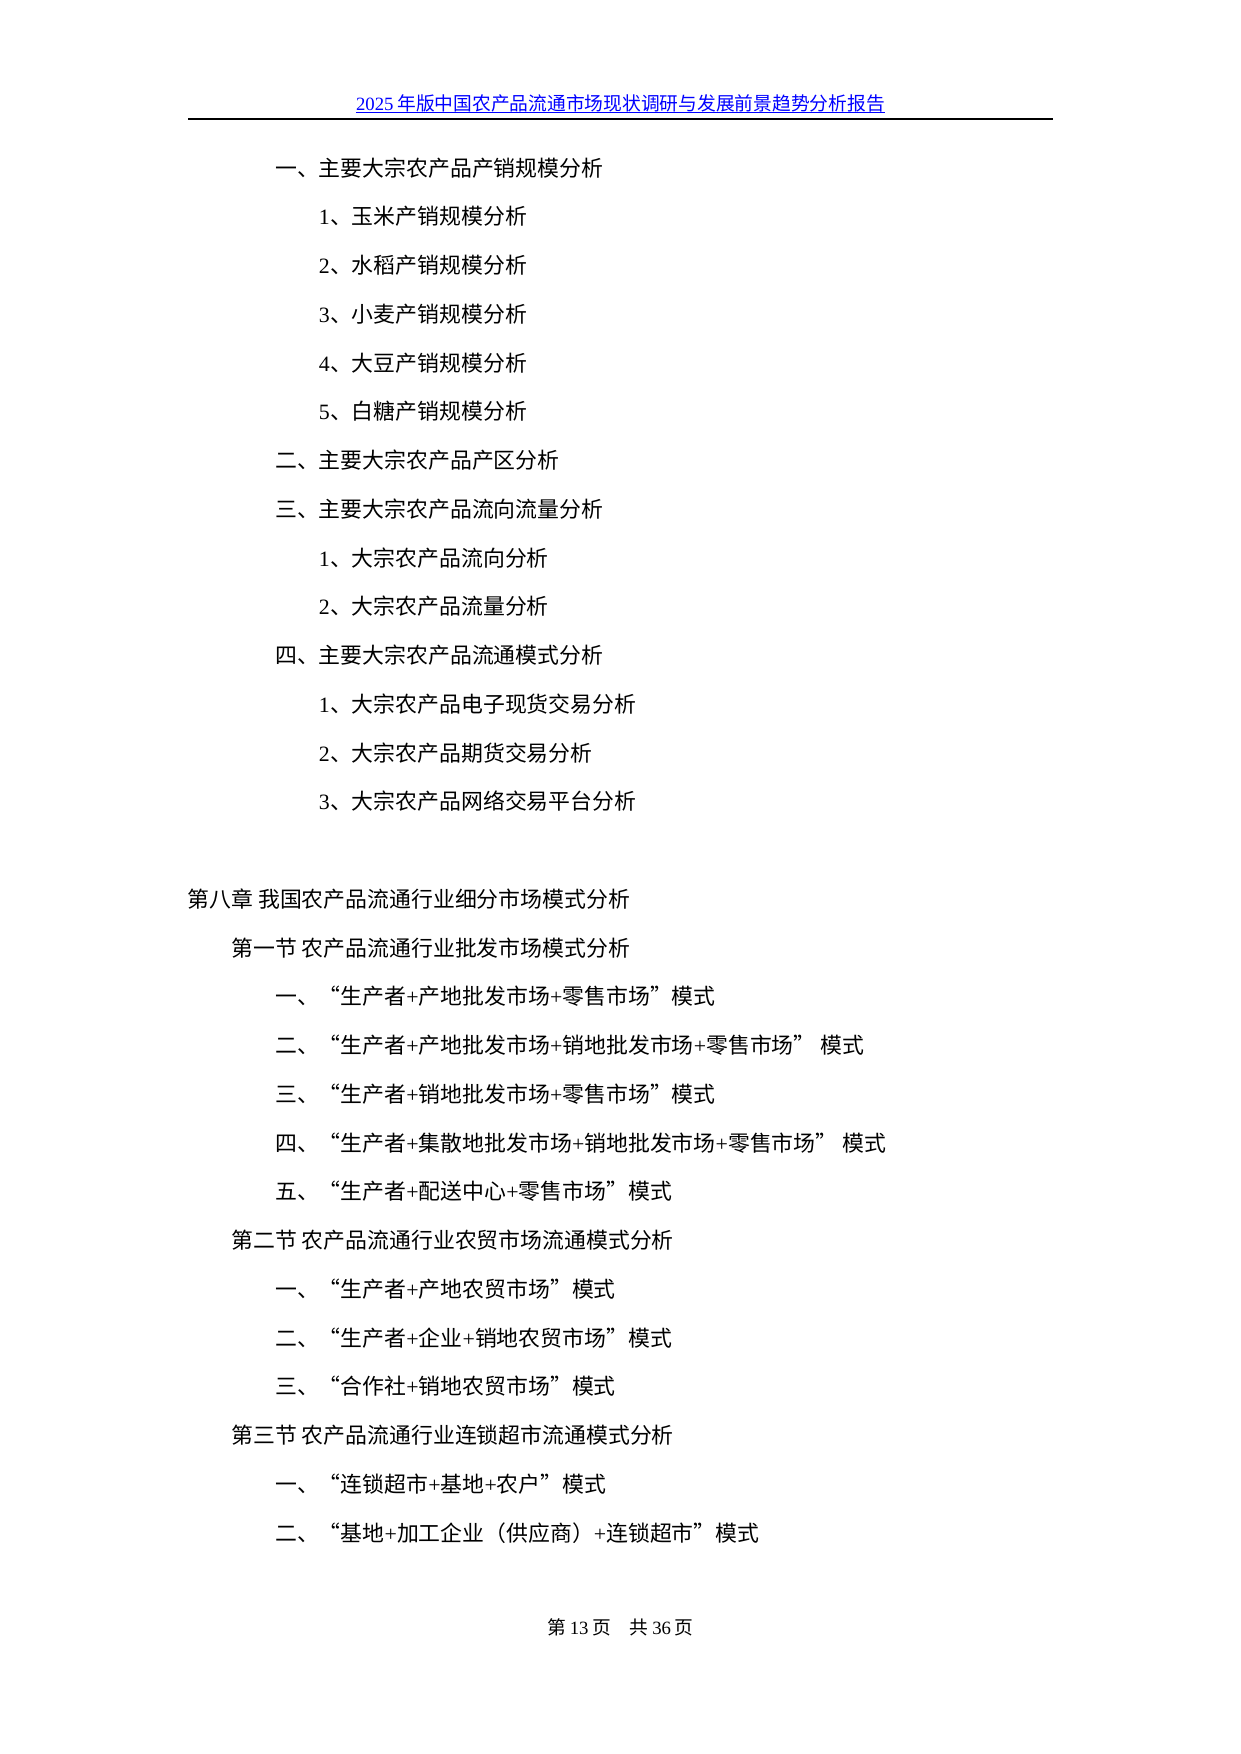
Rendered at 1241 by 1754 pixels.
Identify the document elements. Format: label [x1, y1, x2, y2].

text [187, 150, 1053, 1548]
